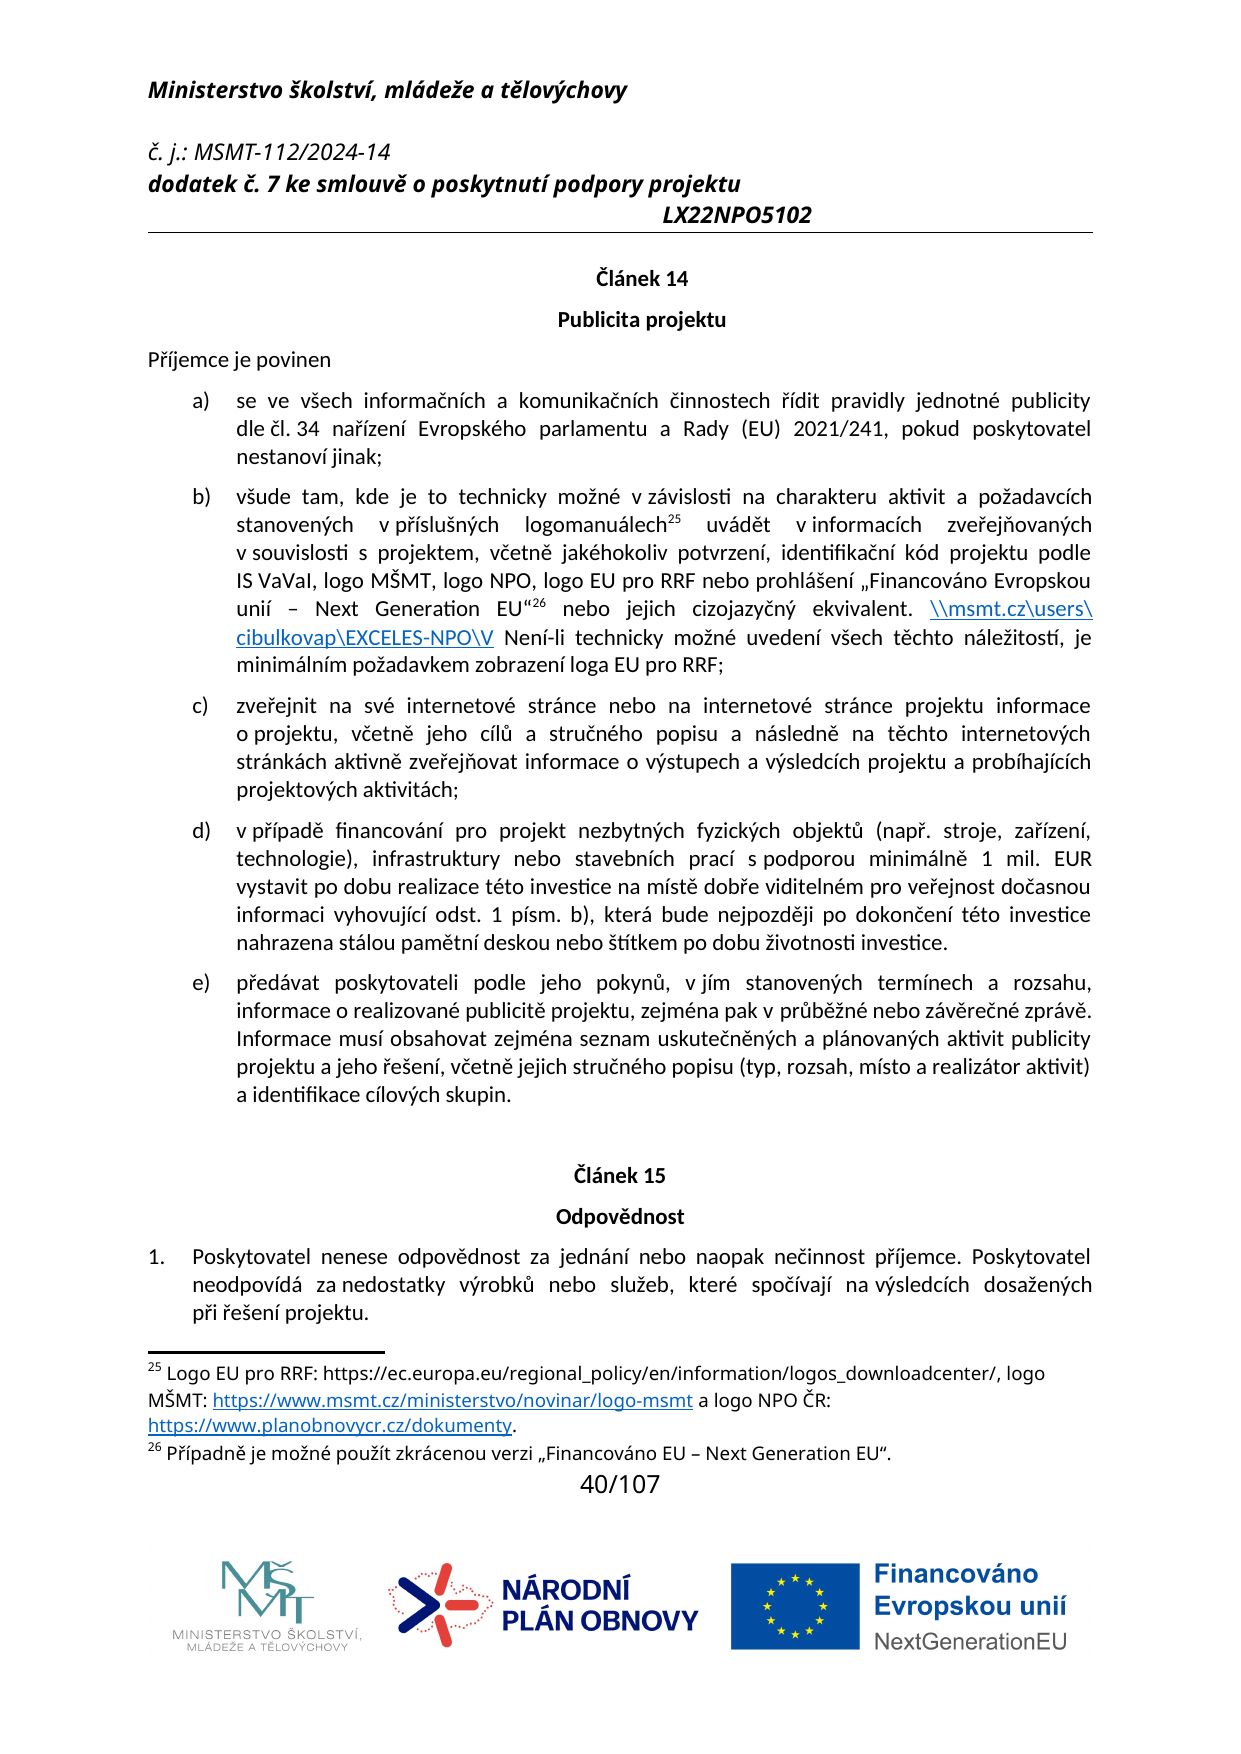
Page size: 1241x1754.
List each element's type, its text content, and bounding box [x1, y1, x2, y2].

list se ve všech informačních a komunikačních činnostech řídit pravidly jednotné publicity dle čl. 34 nařízení Evropského parlamentu a Rady (EU) 2021/241, pokud poskytovatel nestanoví jinak; [192, 386, 1093, 470]
text Odpovědnost [148, 1202, 1093, 1230]
list Poskytovatel nenese odpovědnost za jednání nebo naopak nečinnost příjemce. Poskytovatel neodpovídá za nedostatky výrobků nebo služeb, které spočívají na výsledcích dosažených při řešení projektu. [148, 1242, 1093, 1327]
list v případě financování pro projekt nezbytných fyzických objektů (např. stroje, zařízení, technologie), infrastruktury nebo stavebních prací s podporou minimálně 1 mil. EUR vystavit po dobu realizace této investice na místě dobře viditelném pro veřejnost dočasnou informaci vyhovující odst. 1 písm. b), která bude nejpozději po dokončení této investice nahrazena stálou pamětní deskou nebo štítkem po dobu životnosti investice. [192, 816, 1093, 956]
text Příjemce je povinen [148, 345, 1093, 373]
list předávat poskytovateli podle jeho pokynů, v jím stanovených termínech a rozsahu, informace o realizované publicitě projektu, zejména pak v průběžné nebo závěrečné zprávě. Informace musí obsahovat zejména seznam uskutečněných a plánovaných aktivit publicity projektu a jeho řešení, včetně jejich stručného popisu (typ, rozsah, místo a realizátor aktivit) a identifikace cílových skupin. [192, 968, 1093, 1108]
text Článek 14 [192, 264, 1093, 292]
picture [147, 1534, 1093, 1677]
text Článek 15 [148, 1161, 1093, 1189]
list všude tam, kde je to technicky možné v závislosti na charakteru aktivit a požadavcích stanovených v příslušných logomanuálech uvádět v informacích zveřejňovaných v souvislosti s projektem, včetně jakéhokoliv potvrzení, identifikační kód projektu podle IS VaVaI, logo MŠMT, logo NPO, logo EU pro RRF nebo prohlášení „Financováno Evropskou unií – Next Generation EU“ nebo jejich cizojazyčný ekvivalent. \\msmt.cz\users\cibulkovap\EXCELES-NPO\V Není-li technicky možné uvedení všech těchto náležitostí, je minimálním požadavkem zobrazení loga EU pro RRF; [192, 482, 1093, 679]
list zveřejnit na své internetové stránce nebo na internetové stránce projektu informace o projektu, včetně jeho cílů a stručného popisu a následně na těchto internetových stránkách aktivně zveřejňovat informace o výstupech a výsledcích projektu a probíhajících projektových aktivitách; [192, 691, 1093, 803]
text Publicita projektu [192, 305, 1093, 333]
